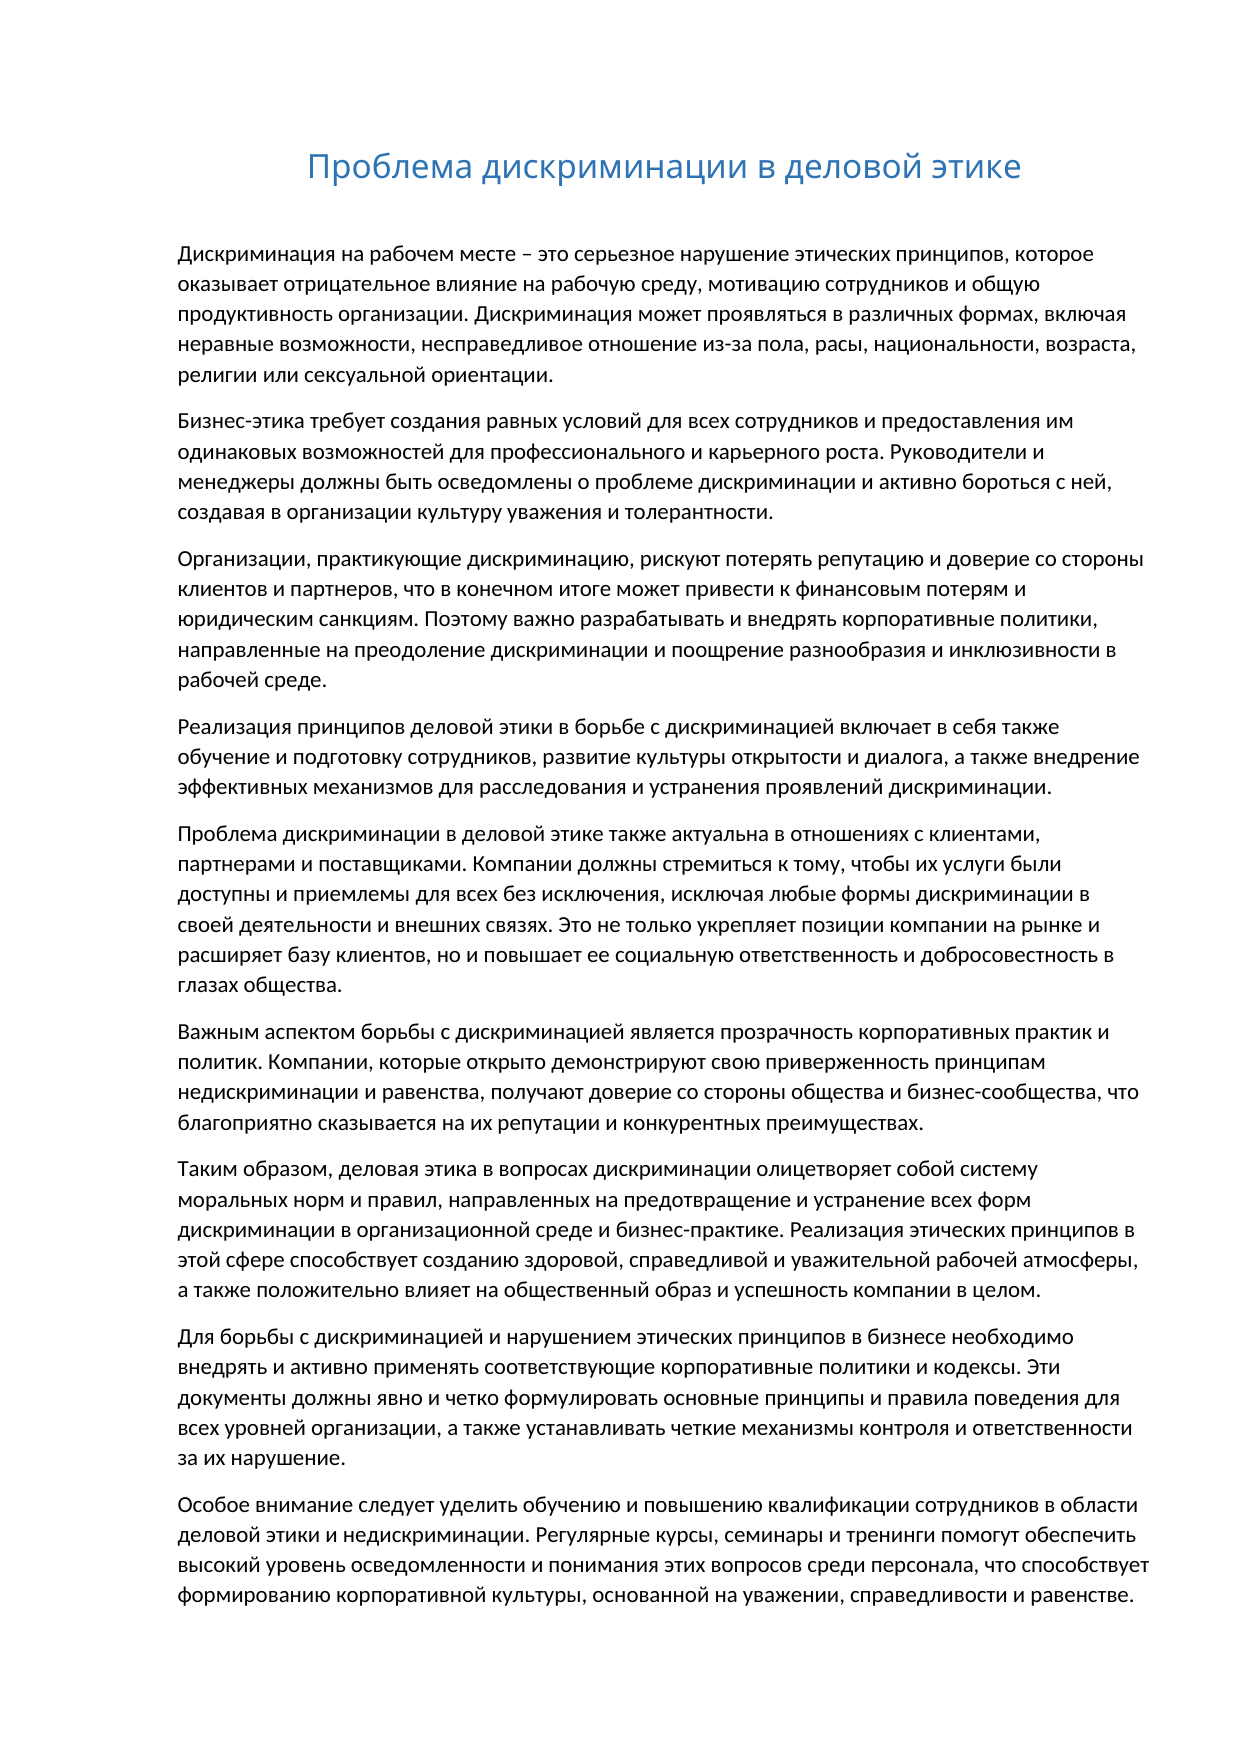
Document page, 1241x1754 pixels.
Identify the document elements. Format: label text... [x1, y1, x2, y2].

text Реализация принципов деловой этики в борьбе с дискриминацией включает в себя также обучение и подготовку сотрудников, развитие культуры открытости и диалога, а также внедрение эффективных механизмов для расследования и устранения проявлений дискриминации. [177, 712, 1152, 800]
text Проблема дискриминации в деловой этике также актуальна в отношениях с клиентами, партнерами и поставщиками. Компании должны стремиться к тому, чтобы их услуги были доступны и приемлемы для всех без исключения, исключая любые формы дискриминации в своей деятельности и внешних связях. Это не только укрепляет позиции компании на рынке и расширяет базу клиентов, но и повышает ее социальную ответственность и добросовестность в глазах общества. [177, 819, 1152, 998]
text Особое внимание следует уделить обучению и повышению квалификации сотрудников в области деловой этики и недискриминации. Регулярные курсы, семинары и тренинги помогут обеспечить высокий уровень осведомленности и понимания этих вопросов среди персонала, что способствует формированию корпоративной культуры, основанной на уважении, справедливости и равенстве. [177, 1490, 1152, 1609]
text Важным аспектом борьбы с дискриминацией является прозрачность корпоративных практик и политик. Компании, которые открыто демонстрируют свою приверженность принципам недискриминации и равенства, получают доверие со стороны общества и бизнес-сообщества, что благоприятно сказывается на их репутации и конкурентных преимуществах. [177, 1017, 1152, 1136]
text Бизнес-этика требует создания равных условий для всех сотрудников и предоставления им одинаковых возможностей для профессионального и карьерного роста. Руководители и менеджеры должны быть осведомлены о проблеме дискриминации и активно бороться с ней, создавая в организации культуру уважения и толерантности. [177, 407, 1152, 525]
text Для борьбы с дискриминацией и нарушением этических принципов в бизнесе необходимо внедрять и активно применять соответствующие корпоративные политики и кодексы. Эти документы должны явно и четко формулировать основные принципы и правила поведения для всех уровней организации, а также устанавливать четкие механизмы контроля и ответственности за их нарушение. [177, 1322, 1152, 1471]
subtitle Проблема дискриминации в деловой этике [177, 143, 1152, 188]
text Дискриминация на рабочем месте – это серьезное нарушение этических принципов, которое оказывает отрицательное влияние на рабочую среду, мотивацию сотрудников и общую продуктивность организации. Дискриминация может проявляться в различных формах, включая неравные возможности, несправедливое отношение из-за пола, расы, национальности, возраста, религии или сексуальной ориентации. [177, 239, 1152, 388]
text Таким образом, деловая этика в вопросах дискриминации олицетворяет собой систему моральных норм и правил, направленных на предотвращение и устранение всех форм дискриминации в организационной среде и бизнес-практике. Реализация этических принципов в этой сфере способствует созданию здоровой, справедливой и уважительной рабочей атмосферы, а также положительно влияет на общественный образ и успешность компании в целом. [177, 1154, 1152, 1303]
text Организации, практикующие дискриминацию, рискуют потерять репутацию и доверие со стороны клиентов и партнеров, что в конечном итоге может привести к финансовым потерям и юридическим санкциям. Поэтому важно разрабатывать и внедрять корпоративные политики, направленные на преодоление дискриминации и поощрение разнообразия и инклюзивности в рабочей среде. [177, 544, 1152, 693]
